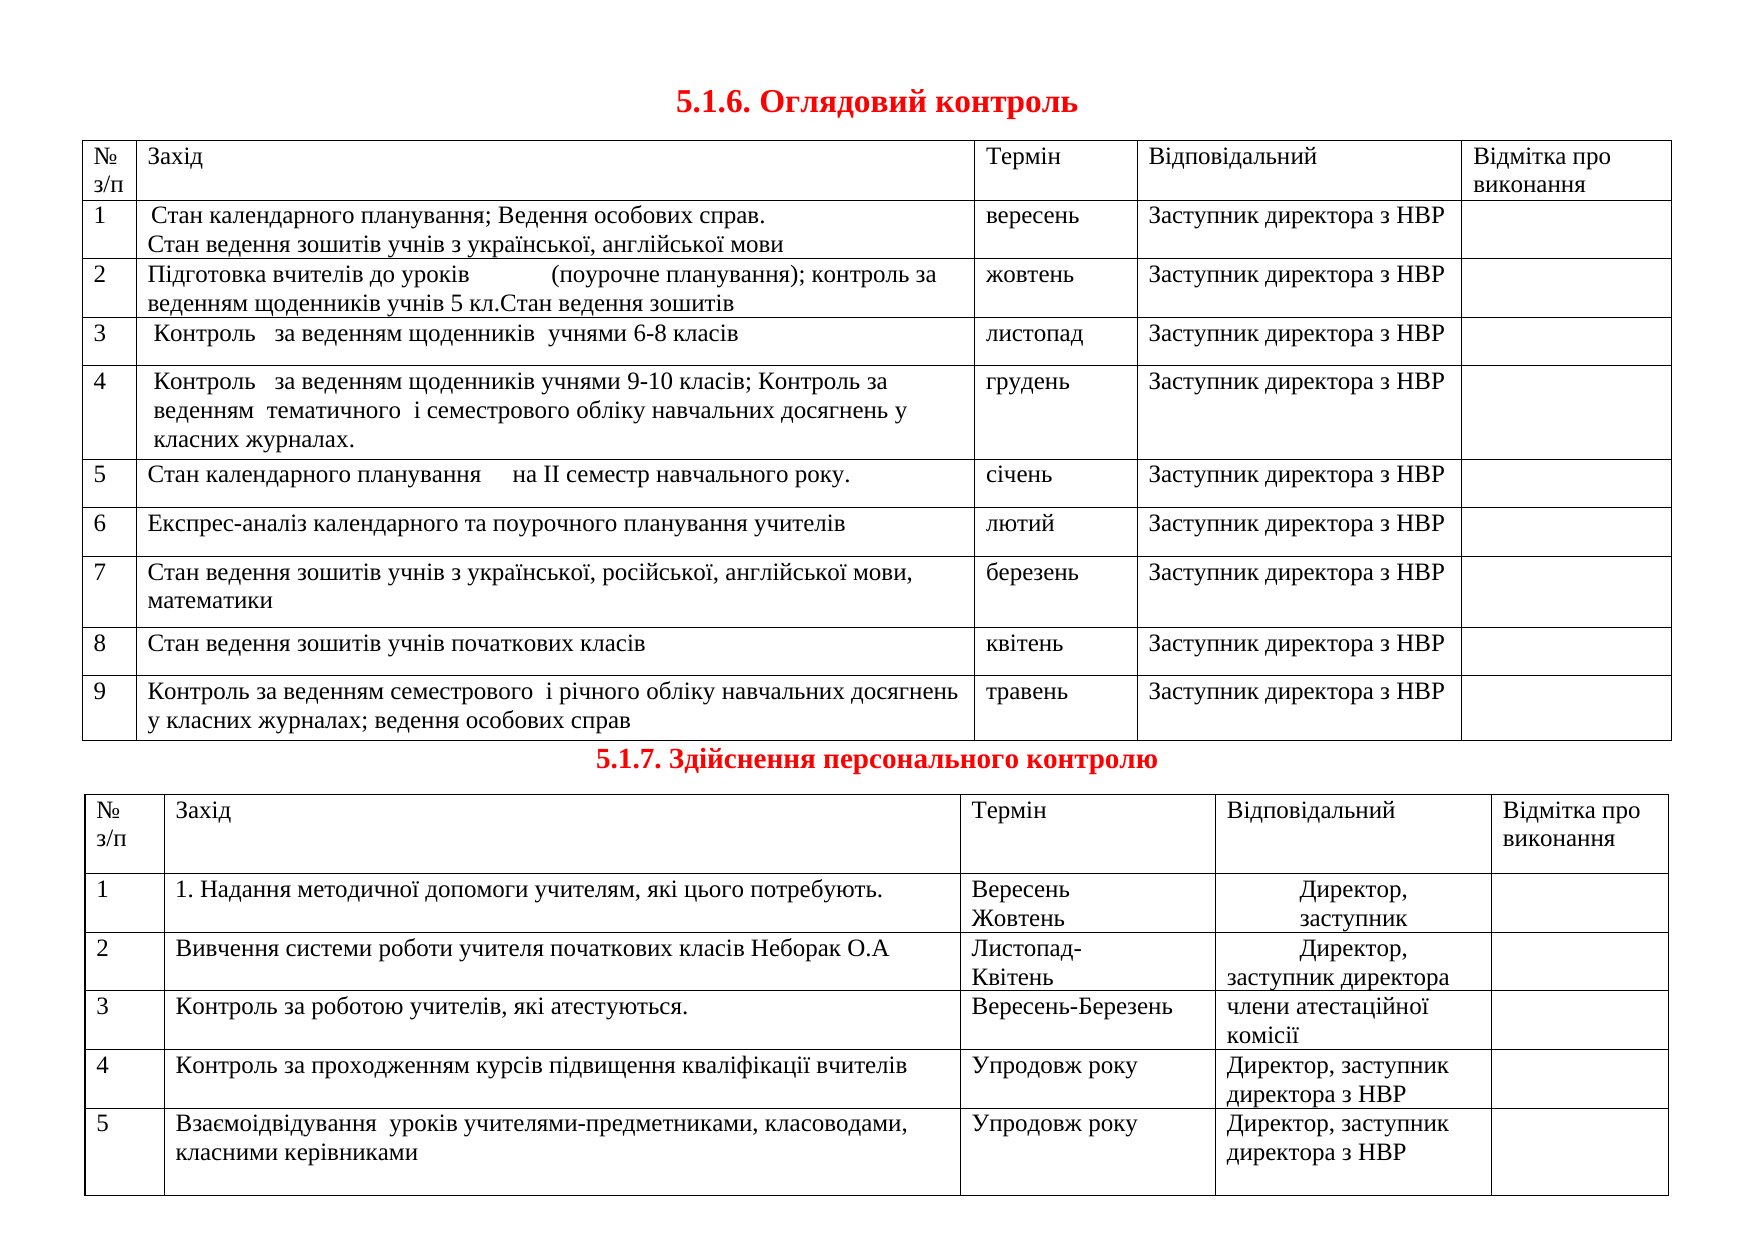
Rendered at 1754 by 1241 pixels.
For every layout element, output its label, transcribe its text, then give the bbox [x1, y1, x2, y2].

text 5.1.7. Здійснення персонального контролю [59, 741, 1695, 774]
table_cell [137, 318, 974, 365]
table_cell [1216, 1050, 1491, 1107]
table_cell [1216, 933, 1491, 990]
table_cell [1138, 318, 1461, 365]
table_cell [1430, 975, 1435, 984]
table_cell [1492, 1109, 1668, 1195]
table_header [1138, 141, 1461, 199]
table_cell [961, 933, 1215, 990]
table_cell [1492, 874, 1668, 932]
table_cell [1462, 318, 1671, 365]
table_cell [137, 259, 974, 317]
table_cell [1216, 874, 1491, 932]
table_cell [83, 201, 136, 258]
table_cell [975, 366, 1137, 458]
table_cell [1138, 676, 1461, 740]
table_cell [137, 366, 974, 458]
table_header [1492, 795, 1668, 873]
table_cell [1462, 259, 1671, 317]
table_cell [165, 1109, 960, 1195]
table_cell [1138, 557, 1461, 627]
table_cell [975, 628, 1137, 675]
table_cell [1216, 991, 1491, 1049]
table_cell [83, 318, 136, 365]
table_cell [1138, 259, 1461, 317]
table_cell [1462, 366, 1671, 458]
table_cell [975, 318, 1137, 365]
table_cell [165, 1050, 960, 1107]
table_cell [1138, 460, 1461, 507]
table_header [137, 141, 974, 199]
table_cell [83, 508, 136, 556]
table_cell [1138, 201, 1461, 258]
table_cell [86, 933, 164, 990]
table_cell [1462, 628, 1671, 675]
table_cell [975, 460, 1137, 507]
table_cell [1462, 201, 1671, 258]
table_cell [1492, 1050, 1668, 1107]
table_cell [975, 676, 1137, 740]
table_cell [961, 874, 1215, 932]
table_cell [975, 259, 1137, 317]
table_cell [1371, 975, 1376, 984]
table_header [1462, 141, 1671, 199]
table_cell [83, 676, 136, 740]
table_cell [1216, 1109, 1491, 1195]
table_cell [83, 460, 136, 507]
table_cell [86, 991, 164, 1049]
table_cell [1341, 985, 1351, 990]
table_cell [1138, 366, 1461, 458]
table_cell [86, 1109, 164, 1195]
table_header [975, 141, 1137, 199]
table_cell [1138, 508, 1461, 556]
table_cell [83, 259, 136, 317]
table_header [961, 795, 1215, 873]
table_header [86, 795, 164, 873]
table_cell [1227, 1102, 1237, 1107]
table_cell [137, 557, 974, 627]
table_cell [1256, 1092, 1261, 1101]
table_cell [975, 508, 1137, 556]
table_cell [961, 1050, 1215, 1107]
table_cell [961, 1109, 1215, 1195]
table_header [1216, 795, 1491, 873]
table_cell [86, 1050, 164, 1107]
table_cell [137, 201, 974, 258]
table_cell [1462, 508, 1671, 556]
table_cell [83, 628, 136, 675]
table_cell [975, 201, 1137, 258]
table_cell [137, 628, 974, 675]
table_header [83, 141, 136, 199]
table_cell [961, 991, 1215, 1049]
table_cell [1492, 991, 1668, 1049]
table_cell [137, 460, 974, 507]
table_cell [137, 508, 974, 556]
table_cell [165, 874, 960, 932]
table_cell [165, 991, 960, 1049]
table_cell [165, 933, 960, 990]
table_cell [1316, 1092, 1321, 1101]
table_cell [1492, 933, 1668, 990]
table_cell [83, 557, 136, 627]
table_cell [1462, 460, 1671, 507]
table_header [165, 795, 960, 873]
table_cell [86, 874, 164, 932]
text 5.1.6. Оглядовий контроль [59, 82, 1695, 120]
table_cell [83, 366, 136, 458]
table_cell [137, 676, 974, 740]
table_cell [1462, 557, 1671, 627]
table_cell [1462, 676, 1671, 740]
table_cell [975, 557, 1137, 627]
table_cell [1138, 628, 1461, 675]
